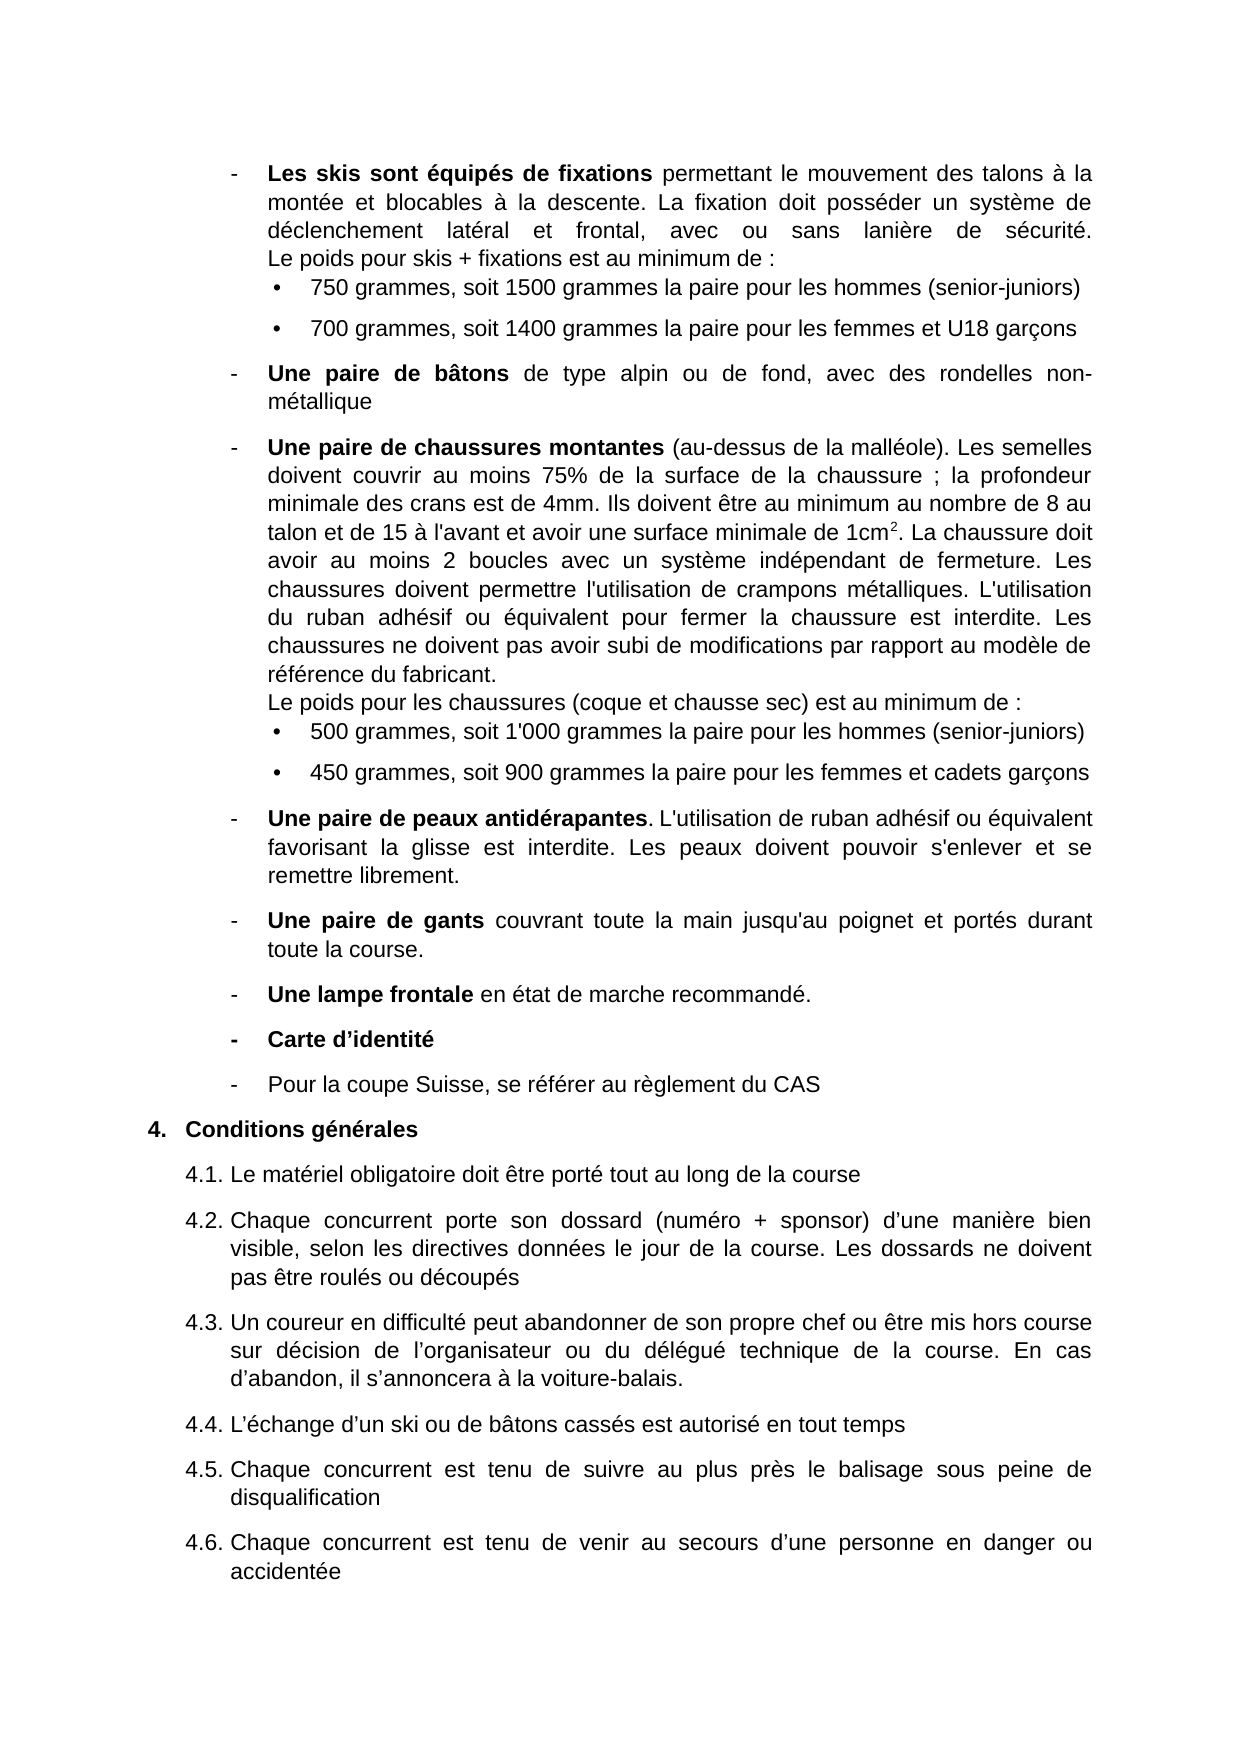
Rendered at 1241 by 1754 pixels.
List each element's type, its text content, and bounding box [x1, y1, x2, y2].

list Un coureur en difficulté peut abandonner de son propre chef ou être mis hors course sur décision de l’organisateur ou du délégué technique de la course. En cas d’abandon, il s’annoncera à la voiture-balais. [185, 1308, 1093, 1392]
list Une paire de gants couvrant toute la main jusqu'au poignet et portés durant toute la course. [230, 907, 1093, 962]
list Chaque concurrent est tenu de venir au secours d’une personne en danger ou accidentée [185, 1529, 1093, 1584]
list Chaque concurrent porte son dossard (numéro + sponsor) d’une manière bien visible, selon les directives données le jour de la course. Les dossards ne doivent pas être roulés ou découpés [185, 1207, 1093, 1290]
list L’échange d’un ski ou de bâtons cassés est autorisé en tout temps [185, 1411, 1093, 1437]
list 750 grammes, soit 1500 grammes la paire pour les hommes (senior-juniors) [273, 274, 1093, 300]
list Une paire de bâtons de type alpin ou de fond, avec des rondelles non-métallique [230, 360, 1093, 415]
list 700 grammes, soit 1400 grammes la paire pour les femmes et U18 garçons [273, 315, 1093, 341]
list Le poids pour les chaussures (coque et chausse sec) est au minimum de : [267, 689, 1093, 716]
list Chaque concurrent est tenu de suivre au plus près le balisage sous peine de disqualification [185, 1456, 1093, 1510]
list Les skis sont équipés de fixations permettant le mouvement des talons à la montée et blocables à la descente. La fixation doit posséder un système de déclenchement latéral et frontal, avec ou sans lanière de sécurité. Le poids pour skis + fixations est au minimum de : [230, 160, 1093, 272]
list Une paire de chaussures montantes (au-dessus de la malléole). Les semelles doivent couvrir au moins 75% de la surface de la chaussure ; la profondeur minimale des crans est de 4mm. Ils doivent être au minimum au nombre de 8 au talon et de 15 à l'avant et avoir une surface minimale de 1cm2. La chaussure doit avoir au moins 2 boucles avec un système indépendant de fermeture. Les chaussures doivent permettre l'utilisation de crampons métalliques. L'utilisation du ruban adhésif ou équivalent pour fermer la chaussure est interdite. Les chaussures ne doivent pas avoir subi de modifications par rapport au modèle de référence du fabricant. [230, 433, 1093, 687]
list Pour la coupe Suisse, se référer au règlement du CAS [230, 1071, 1093, 1098]
list 450 grammes, soit 900 grammes la paire pour les femmes et cadets garçons [273, 759, 1093, 785]
list Le matériel obligatoire doit être porté tout au long de la course [185, 1161, 1093, 1188]
list Carte d’identité [230, 1026, 1093, 1052]
list Une lampe frontale en état de marche recommandé. [230, 981, 1093, 1007]
list 500 grammes, soit 1'000 grammes la paire pour les hommes (senior-juniors) [273, 718, 1093, 744]
list Conditions générales [148, 1116, 1093, 1143]
list Une paire de peaux antidérapantes. L'utilisation de ruban adhésif ou équivalent favorisant la glisse est interdite. Les peaux doivent pouvoir s'enlever et se remettre librement. [230, 804, 1093, 889]
